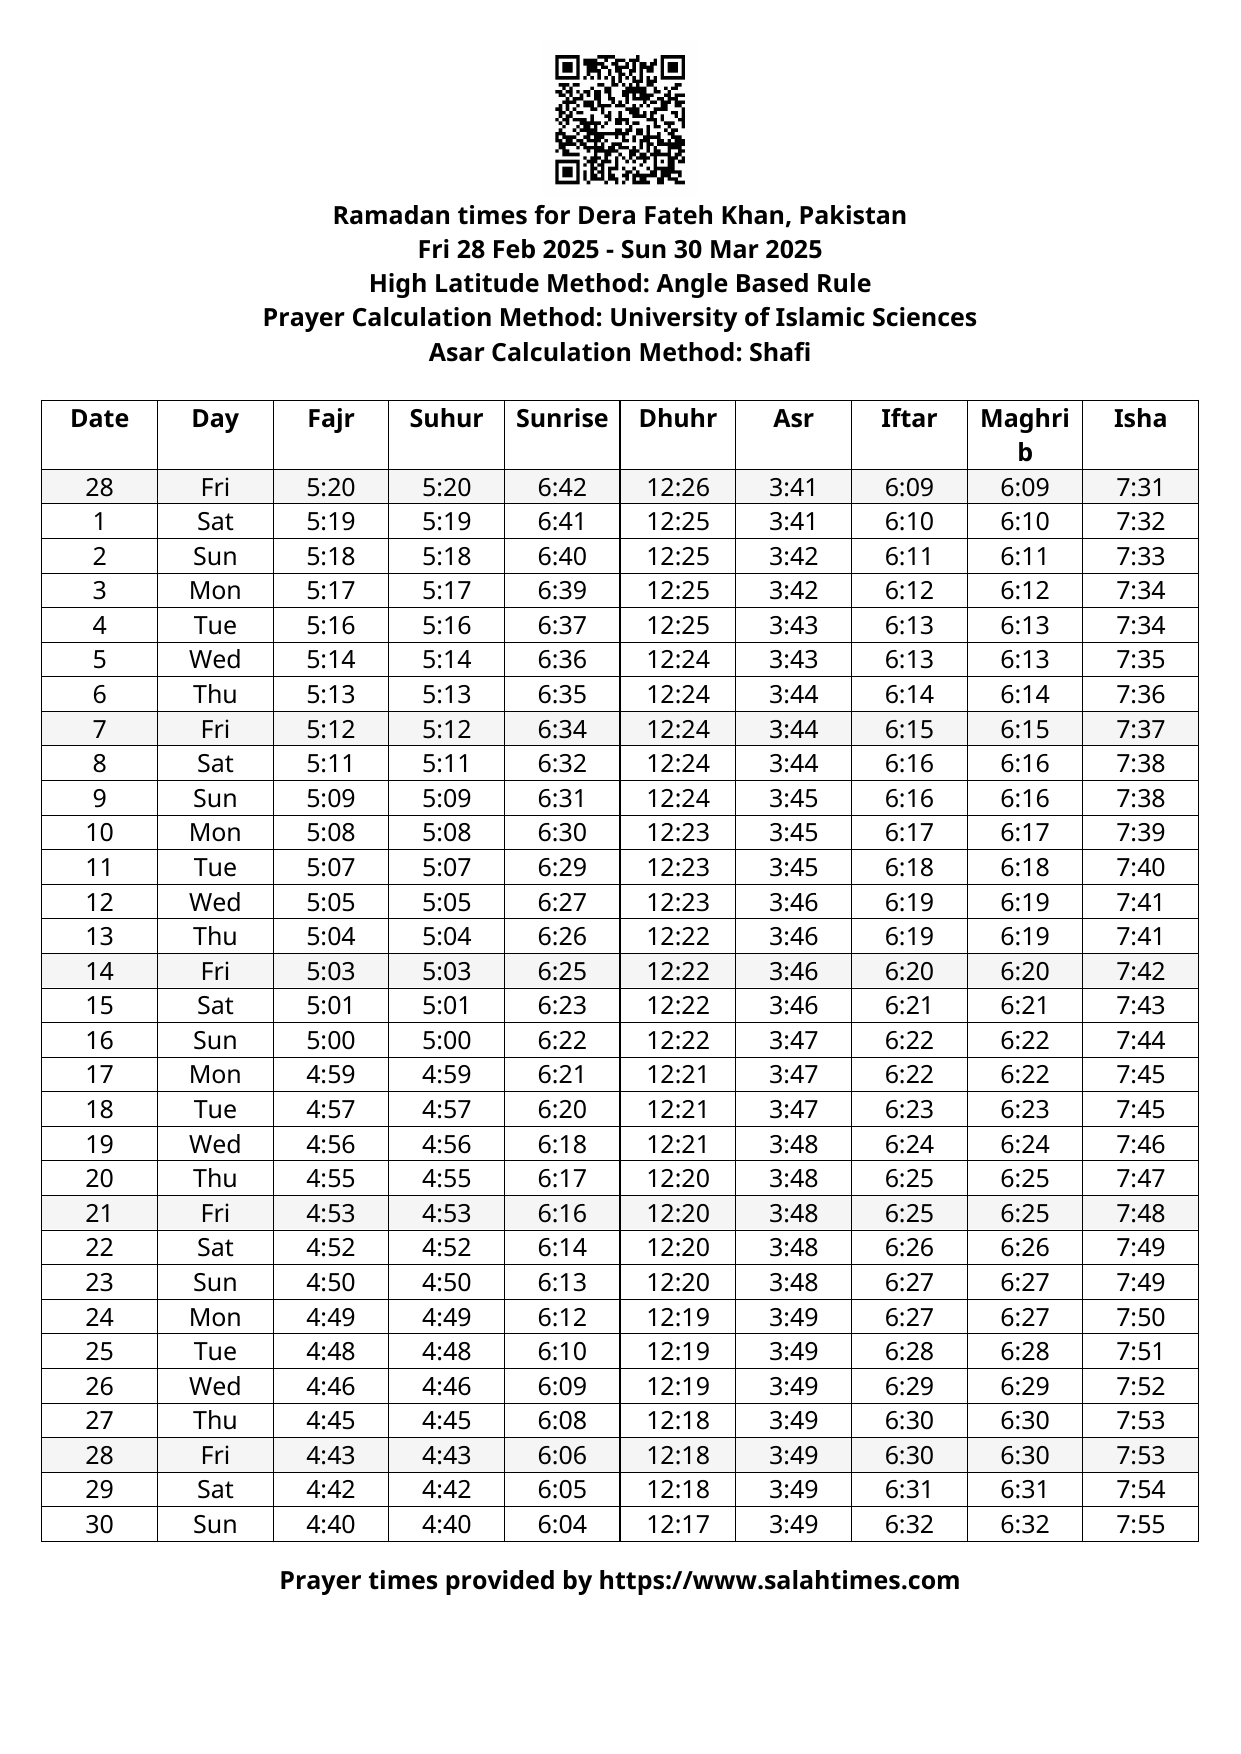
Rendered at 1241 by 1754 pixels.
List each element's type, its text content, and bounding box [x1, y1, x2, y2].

table_cell 5:04 [274, 919, 388, 953]
table_cell 6:04 [505, 1507, 619, 1541]
table_cell 3:45 [736, 816, 851, 849]
table_cell 6:30 [505, 816, 619, 849]
table_cell 6:41 [505, 504, 619, 538]
table_cell 5:17 [274, 574, 388, 607]
table_cell 6:42 [505, 470, 619, 503]
table_cell 7:49 [1083, 1265, 1198, 1299]
table_cell 6:25 [505, 954, 619, 987]
table_cell 3 [42, 574, 157, 607]
table_cell 23 [42, 1265, 157, 1299]
table_cell 3:44 [736, 677, 851, 711]
table_cell 6:31 [505, 781, 619, 814]
table_cell Tue [158, 1334, 273, 1368]
table_cell 7:41 [1083, 919, 1198, 953]
table_cell 6:17 [852, 816, 967, 849]
table_cell 3:48 [736, 1265, 851, 1299]
table_cell 3:46 [736, 919, 851, 953]
table_cell 19 [42, 1127, 157, 1160]
table_cell 6:19 [852, 919, 967, 953]
text Fri 28 Feb 2025 - Sun 30 Mar 2025 [42, 232, 1198, 266]
table_cell Sun [158, 1023, 273, 1057]
table_cell 3:48 [736, 1161, 851, 1195]
table_cell Sat [158, 504, 273, 538]
table_cell 28 [42, 470, 157, 503]
table_cell 6:32 [968, 1507, 1082, 1541]
table_cell 6:20 [505, 1092, 619, 1126]
table_cell 12:23 [621, 885, 735, 918]
table_cell 6:15 [968, 712, 1082, 745]
table_cell 6:31 [968, 1473, 1082, 1506]
table_cell 6:30 [852, 1438, 967, 1472]
table_cell 12:21 [621, 1058, 735, 1091]
table_cell 7:44 [1083, 1023, 1198, 1057]
table_cell 6:13 [505, 1265, 619, 1299]
table_cell 12:23 [621, 816, 735, 849]
table_header Iftar [852, 401, 967, 469]
table_cell Wed [158, 885, 273, 918]
table_cell Fri [158, 712, 273, 745]
table_cell 4:56 [274, 1127, 388, 1160]
table_cell 6:20 [968, 954, 1082, 987]
table_cell 6:22 [968, 1023, 1082, 1057]
table_cell 8 [42, 746, 157, 780]
table_cell 6:37 [505, 608, 619, 642]
table_cell 7:55 [1083, 1507, 1198, 1541]
table_cell 4:49 [389, 1300, 504, 1333]
table_cell 3:48 [736, 1196, 851, 1229]
table_cell Fri [158, 470, 273, 503]
table_cell 5:16 [389, 608, 504, 642]
table_cell 4:53 [274, 1196, 388, 1229]
table_cell Sun [158, 1507, 273, 1541]
table_cell 7:39 [1083, 816, 1198, 849]
table_cell Fri [158, 1438, 273, 1472]
table_cell 5:05 [274, 885, 388, 918]
table_cell 4:59 [389, 1058, 504, 1091]
table_cell 5:00 [274, 1023, 388, 1057]
table_cell 13 [42, 919, 157, 953]
table_cell 6:30 [968, 1404, 1082, 1437]
table_cell 4:57 [389, 1092, 504, 1126]
table_header Isha [1083, 401, 1198, 469]
table_cell 5:18 [389, 539, 504, 572]
table_cell 3:49 [736, 1369, 851, 1402]
table_header Day [158, 401, 273, 469]
table_cell 2 [42, 539, 157, 572]
table_cell 3:47 [736, 1058, 851, 1091]
table_cell 3:48 [736, 1231, 851, 1264]
table_cell 3:47 [736, 1023, 851, 1057]
table_cell 3:49 [736, 1334, 851, 1368]
table_cell 6:26 [968, 1231, 1082, 1264]
table_cell 5:01 [274, 989, 388, 1022]
table_cell 6:34 [505, 712, 619, 745]
table_cell Wed [158, 1127, 273, 1160]
table_header Dhuhr [621, 401, 735, 469]
table_cell 7:54 [1083, 1473, 1198, 1506]
table_cell 6:19 [968, 919, 1082, 953]
table_cell 12:20 [621, 1196, 735, 1229]
table_cell Thu [158, 677, 273, 711]
table_cell 6:25 [968, 1196, 1082, 1229]
table_cell 6:35 [505, 677, 619, 711]
table_cell 6:16 [852, 781, 967, 814]
table_cell 7:38 [1083, 781, 1198, 814]
table_cell 6:16 [852, 746, 967, 780]
table_header Maghrib [968, 401, 1082, 469]
table_cell 6:11 [968, 539, 1082, 572]
table_cell 9 [42, 781, 157, 814]
table_cell 18 [42, 1092, 157, 1126]
table_cell 6:10 [505, 1334, 619, 1368]
table_cell 6:18 [505, 1127, 619, 1160]
table_cell Sat [158, 989, 273, 1022]
table_cell 12:24 [621, 712, 735, 745]
table_cell 12:19 [621, 1300, 735, 1333]
table_cell 6:39 [505, 574, 619, 607]
table_cell 5:03 [389, 954, 504, 987]
table_cell 12:21 [621, 1092, 735, 1126]
table_cell 6:21 [968, 989, 1082, 1022]
table_cell 6:13 [968, 643, 1082, 676]
table_cell 6:26 [852, 1231, 967, 1264]
table_cell 6:25 [852, 1196, 967, 1229]
table_cell 4:55 [274, 1161, 388, 1195]
table_cell 6:08 [505, 1404, 619, 1437]
table_cell 6:05 [505, 1473, 619, 1506]
table_cell 27 [42, 1404, 157, 1437]
table_cell 6:32 [505, 746, 619, 780]
table_cell 7:47 [1083, 1161, 1198, 1195]
table_cell 6:29 [968, 1369, 1082, 1402]
table_cell Fri [158, 954, 273, 987]
table_cell 6:27 [505, 885, 619, 918]
table_cell 12:20 [621, 1231, 735, 1264]
table_cell 7:45 [1083, 1092, 1198, 1126]
table_cell 17 [42, 1058, 157, 1091]
table_cell 6:13 [852, 643, 967, 676]
table_cell 7:48 [1083, 1196, 1198, 1229]
table_cell 7:31 [1083, 470, 1198, 503]
table_cell 12:21 [621, 1127, 735, 1160]
table_cell 6:19 [852, 885, 967, 918]
table_cell 5:07 [274, 850, 388, 884]
table_cell 25 [42, 1334, 157, 1368]
table_cell Mon [158, 1058, 273, 1091]
table_cell 12:25 [621, 608, 735, 642]
table_cell 7:40 [1083, 850, 1198, 884]
table_header Suhur [389, 401, 504, 469]
table_cell 5:19 [274, 504, 388, 538]
table_cell 4:40 [389, 1507, 504, 1541]
table_cell 4:48 [274, 1334, 388, 1368]
table_cell 7:35 [1083, 643, 1198, 676]
table_cell 3:43 [736, 608, 851, 642]
table_cell 4:48 [389, 1334, 504, 1368]
table_cell 3:43 [736, 643, 851, 676]
table_cell 7:49 [1083, 1231, 1198, 1264]
table_cell 6:12 [505, 1300, 619, 1333]
table_cell Tue [158, 850, 273, 884]
table_cell 6:25 [968, 1161, 1082, 1195]
text Ramadan times for Dera Fateh Khan, Pakistan [42, 198, 1198, 232]
table_cell 5:12 [389, 712, 504, 745]
table_cell 6:12 [852, 574, 967, 607]
table_cell 3:47 [736, 1092, 851, 1126]
table_cell 4:42 [274, 1473, 388, 1506]
table_cell 4:50 [389, 1265, 504, 1299]
table_cell Mon [158, 816, 273, 849]
table_cell 6:30 [852, 1404, 967, 1437]
table_cell 12:25 [621, 574, 735, 607]
table_cell 12:17 [621, 1507, 735, 1541]
table_cell 6:21 [505, 1058, 619, 1091]
table_cell 12:24 [621, 746, 735, 780]
table_cell 4:43 [274, 1438, 388, 1472]
table_cell 3:41 [736, 504, 851, 538]
table_cell 6:32 [852, 1507, 967, 1541]
table_cell 7:34 [1083, 574, 1198, 607]
table_cell 4:56 [389, 1127, 504, 1160]
table_cell 3:46 [736, 954, 851, 987]
table_cell 28 [42, 1438, 157, 1472]
table_cell 7:45 [1083, 1058, 1198, 1091]
text Prayer times provided by https://www.salahtimes.com [42, 1563, 1198, 1597]
table_cell 7:33 [1083, 539, 1198, 572]
table_cell 4:40 [274, 1507, 388, 1541]
table_cell 6:13 [852, 608, 967, 642]
table_cell 12 [42, 885, 157, 918]
table_cell 6:40 [505, 539, 619, 572]
table_cell 5:08 [389, 816, 504, 849]
table_cell 14 [42, 954, 157, 987]
table_cell 3:49 [736, 1300, 851, 1333]
table_cell 6:29 [852, 1369, 967, 1402]
table_cell 6:24 [968, 1127, 1082, 1160]
table_cell 6:28 [968, 1334, 1082, 1368]
table_cell 4:50 [274, 1265, 388, 1299]
table_cell 7:50 [1083, 1300, 1198, 1333]
table_cell 26 [42, 1369, 157, 1402]
table_cell 12:22 [621, 1023, 735, 1057]
table_cell 6:23 [505, 989, 619, 1022]
table_cell 7:36 [1083, 677, 1198, 711]
table_cell 5:20 [389, 470, 504, 503]
table_cell 5:16 [274, 608, 388, 642]
table_cell 7:37 [1083, 712, 1198, 745]
table_cell 4:46 [274, 1369, 388, 1402]
table_cell 5:13 [274, 677, 388, 711]
table_cell 5:18 [274, 539, 388, 572]
table_cell 3:49 [736, 1438, 851, 1472]
table_cell 6:18 [968, 850, 1082, 884]
text Asar Calculation Method: Shafi [42, 334, 1198, 368]
table_cell 6:23 [968, 1092, 1082, 1126]
table_cell 5:05 [389, 885, 504, 918]
table_cell 3:44 [736, 712, 851, 745]
table_cell 5:11 [274, 746, 388, 780]
table_cell 6:22 [852, 1023, 967, 1057]
table_cell 12:23 [621, 850, 735, 884]
table_header Date [42, 401, 157, 469]
table_cell 12:22 [621, 919, 735, 953]
table_cell 6:16 [505, 1196, 619, 1229]
table_cell 4:45 [389, 1404, 504, 1437]
table_cell 6:31 [852, 1473, 967, 1506]
table_cell 4:57 [274, 1092, 388, 1126]
table_cell 12:25 [621, 504, 735, 538]
table_cell 4:45 [274, 1404, 388, 1437]
table_cell 7:32 [1083, 504, 1198, 538]
table_cell 6:24 [852, 1127, 967, 1160]
table_cell 3:46 [736, 989, 851, 1022]
table_cell 4:53 [389, 1196, 504, 1229]
table_cell 5:13 [389, 677, 504, 711]
table_cell 6:27 [852, 1265, 967, 1299]
table_cell 5:03 [274, 954, 388, 987]
table_cell 7:43 [1083, 989, 1198, 1022]
table_cell 4:46 [389, 1369, 504, 1402]
table_cell Wed [158, 1369, 273, 1402]
table_cell 6:12 [968, 574, 1082, 607]
table_cell 5:20 [274, 470, 388, 503]
table_cell 6:22 [852, 1058, 967, 1091]
table_cell 7:52 [1083, 1369, 1198, 1402]
table_header Asr [736, 401, 851, 469]
table_cell 6:09 [852, 470, 967, 503]
table_cell 3:48 [736, 1127, 851, 1160]
table_cell 6:15 [852, 712, 967, 745]
table_cell 4:43 [389, 1438, 504, 1472]
table_cell 6:14 [968, 677, 1082, 711]
table_cell 3:44 [736, 746, 851, 780]
table_cell 5:07 [389, 850, 504, 884]
table_cell 4:52 [274, 1231, 388, 1264]
table_cell 5:08 [274, 816, 388, 849]
table_cell 3:49 [736, 1507, 851, 1541]
table_cell 4 [42, 608, 157, 642]
table_cell 6:21 [852, 989, 967, 1022]
table_cell 5:09 [389, 781, 504, 814]
table_cell 6:30 [968, 1438, 1082, 1472]
table_header Sunrise [505, 401, 619, 469]
table_cell 4:52 [389, 1231, 504, 1264]
table_cell 12:19 [621, 1369, 735, 1402]
table_cell 12:22 [621, 954, 735, 987]
table_cell 3:49 [736, 1473, 851, 1506]
table_cell Mon [158, 574, 273, 607]
table_cell 22 [42, 1231, 157, 1264]
table_cell Tue [158, 1092, 273, 1126]
table_cell 3:46 [736, 885, 851, 918]
table_cell 6:10 [852, 504, 967, 538]
table_cell 6:19 [968, 885, 1082, 918]
table_cell 6:20 [852, 954, 967, 987]
table_cell 29 [42, 1473, 157, 1506]
table_cell 5:14 [389, 643, 504, 676]
table_cell 6:06 [505, 1438, 619, 1472]
table_cell 12:18 [621, 1473, 735, 1506]
table_cell 12:25 [621, 539, 735, 572]
table_cell 6:09 [505, 1369, 619, 1402]
table_cell 6:16 [968, 781, 1082, 814]
table_cell 6:16 [968, 746, 1082, 780]
table_cell 12:18 [621, 1438, 735, 1472]
table_cell 6:36 [505, 643, 619, 676]
table_cell 1 [42, 504, 157, 538]
table_cell Sat [158, 1231, 273, 1264]
picture [542, 41, 699, 198]
table_cell 5:09 [274, 781, 388, 814]
text High Latitude Method: Angle Based Rule [42, 266, 1198, 300]
table_cell 6:09 [968, 470, 1082, 503]
table_cell 5:11 [389, 746, 504, 780]
table_cell 12:26 [621, 470, 735, 503]
table_cell Sun [158, 781, 273, 814]
table_cell 5:00 [389, 1023, 504, 1057]
table_cell 5:17 [389, 574, 504, 607]
table_cell Tue [158, 608, 273, 642]
text Prayer Calculation Method: University of Islamic Sciences [42, 300, 1198, 334]
table_cell 6:25 [852, 1161, 967, 1195]
table_cell 6:22 [505, 1023, 619, 1057]
table_cell 3:42 [736, 539, 851, 572]
table_cell 6:10 [968, 504, 1082, 538]
table_cell 7:53 [1083, 1438, 1198, 1472]
table_cell Sat [158, 746, 273, 780]
table_cell Thu [158, 1161, 273, 1195]
table_cell 6:27 [968, 1300, 1082, 1333]
table_cell 7:46 [1083, 1127, 1198, 1160]
table_cell Thu [158, 1404, 273, 1437]
table_cell 12:24 [621, 781, 735, 814]
table_cell 6:27 [852, 1300, 967, 1333]
table_cell 6:17 [505, 1161, 619, 1195]
table_cell Wed [158, 643, 273, 676]
table_cell 6:17 [968, 816, 1082, 849]
table_cell 3:49 [736, 1404, 851, 1437]
table_cell Sun [158, 539, 273, 572]
table_cell 12:18 [621, 1404, 735, 1437]
table_cell 6:22 [968, 1058, 1082, 1091]
table_cell 6:14 [852, 677, 967, 711]
table_cell 7 [42, 712, 157, 745]
table_cell 12:20 [621, 1265, 735, 1299]
table_cell 4:42 [389, 1473, 504, 1506]
table_cell 15 [42, 989, 157, 1022]
table_cell 6:13 [968, 608, 1082, 642]
table_cell 5 [42, 643, 157, 676]
table_cell 30 [42, 1507, 157, 1541]
table_cell 7:53 [1083, 1404, 1198, 1437]
table_cell 6:23 [852, 1092, 967, 1126]
table_cell 6:18 [852, 850, 967, 884]
table_cell 16 [42, 1023, 157, 1057]
table_cell 6:27 [968, 1265, 1082, 1299]
table_cell 5:01 [389, 989, 504, 1022]
table_cell 5:04 [389, 919, 504, 953]
table_cell 12:19 [621, 1334, 735, 1368]
table_cell 7:41 [1083, 885, 1198, 918]
table_cell 4:49 [274, 1300, 388, 1333]
table_cell 12:20 [621, 1161, 735, 1195]
table_cell 6:29 [505, 850, 619, 884]
table_cell 6:11 [852, 539, 967, 572]
table_cell 3:45 [736, 781, 851, 814]
table_cell 6:26 [505, 919, 619, 953]
table_cell 21 [42, 1196, 157, 1229]
table_cell 5:12 [274, 712, 388, 745]
table_cell 4:59 [274, 1058, 388, 1091]
table_cell Fri [158, 1196, 273, 1229]
table_cell 7:34 [1083, 608, 1198, 642]
table_cell 11 [42, 850, 157, 884]
table_cell 7:51 [1083, 1334, 1198, 1368]
table_cell 7:38 [1083, 746, 1198, 780]
table_cell 6:14 [505, 1231, 619, 1264]
table_cell 3:41 [736, 470, 851, 503]
table_cell 5:19 [389, 504, 504, 538]
table_cell 5:14 [274, 643, 388, 676]
table_cell Sat [158, 1473, 273, 1506]
table_cell 10 [42, 816, 157, 849]
table_header Fajr [274, 401, 388, 469]
table_cell 7:42 [1083, 954, 1198, 987]
table_cell 3:42 [736, 574, 851, 607]
table_cell 24 [42, 1300, 157, 1333]
table_cell Sun [158, 1265, 273, 1299]
table_cell 20 [42, 1161, 157, 1195]
table_cell 6:28 [852, 1334, 967, 1368]
table_cell 12:22 [621, 989, 735, 1022]
table_cell Mon [158, 1300, 273, 1333]
table_cell 12:24 [621, 643, 735, 676]
table_cell 6 [42, 677, 157, 711]
table_cell 4:55 [389, 1161, 504, 1195]
table_cell 12:24 [621, 677, 735, 711]
table_cell Thu [158, 919, 273, 953]
table_cell 3:45 [736, 850, 851, 884]
